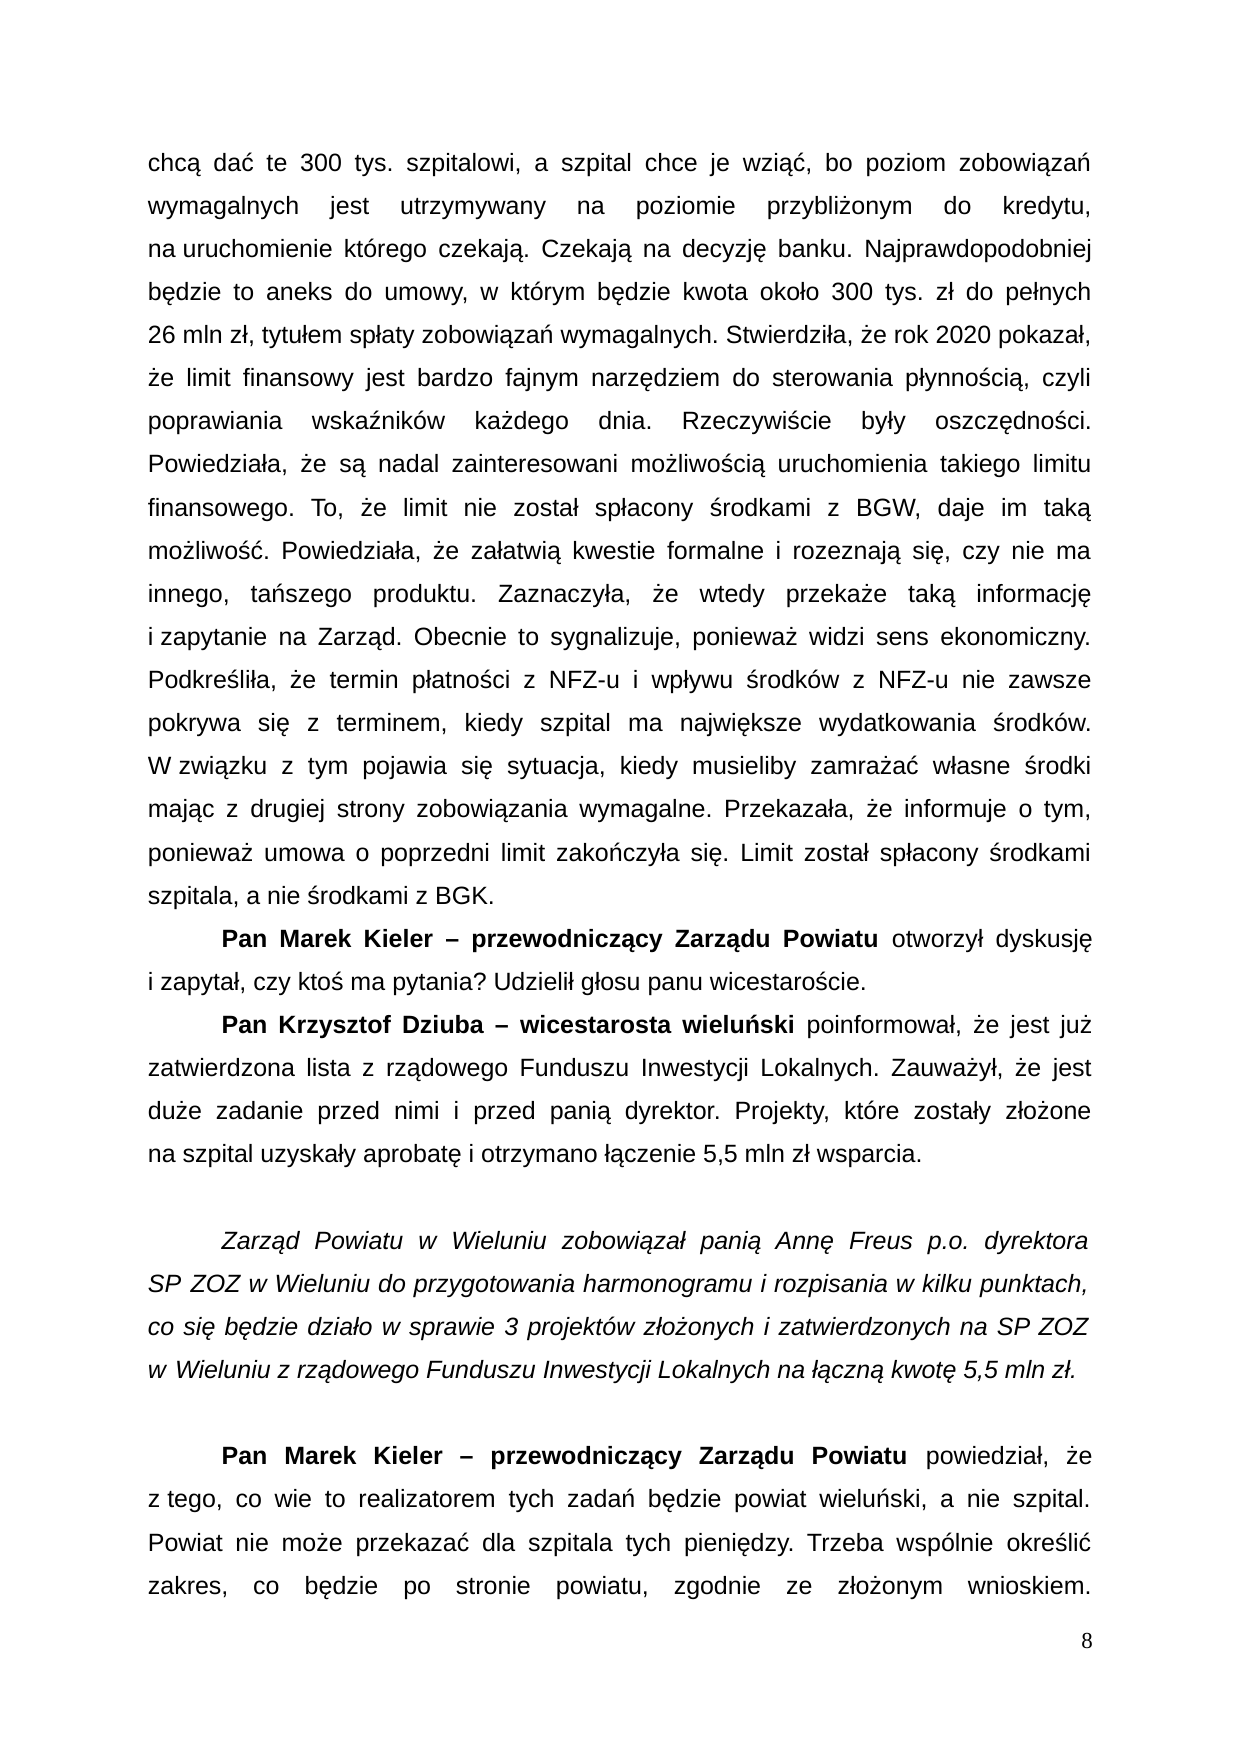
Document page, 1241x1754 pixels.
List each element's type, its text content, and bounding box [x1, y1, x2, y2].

text Pan Krzysztof Dziuba – wicestarosta wieluński poinformował, że jest już zatwierdzona lista z rządowego Funduszu Inwestycji Lokalnych. Zauważył, że jest duże zadanie przed nimi i przed panią dyrektor. Projekty, które zostały złożone na szpital uzyskały aprobatę i otrzymano łączenie 5,5 mln zł wsparcia. [148, 1010, 1093, 1168]
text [148, 148, 1093, 909]
text Zarząd Powiatu w Wieluniu zobowiązał panią Annę Freus p.o. dyrektora SP ZOZ w Wieluniu do przygotowania harmonogramu i rozpisania w kilku punktach, co się będzie działo w sprawie 3 projektów złożonych i zatwierdzonych na SP ZOZ w Wieluniu z rządowego Funduszu Inwestycji Lokalnych na łączną kwotę 5,5 mln zł. [148, 1226, 1093, 1384]
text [148, 1441, 1093, 1599]
text Pan Marek Kieler – przewodniczący Zarządu Powiatu otworzył dyskusję i zapytał, czy ktoś ma pytania? Udzielił głosu panu wicestaroście. [148, 924, 1093, 996]
